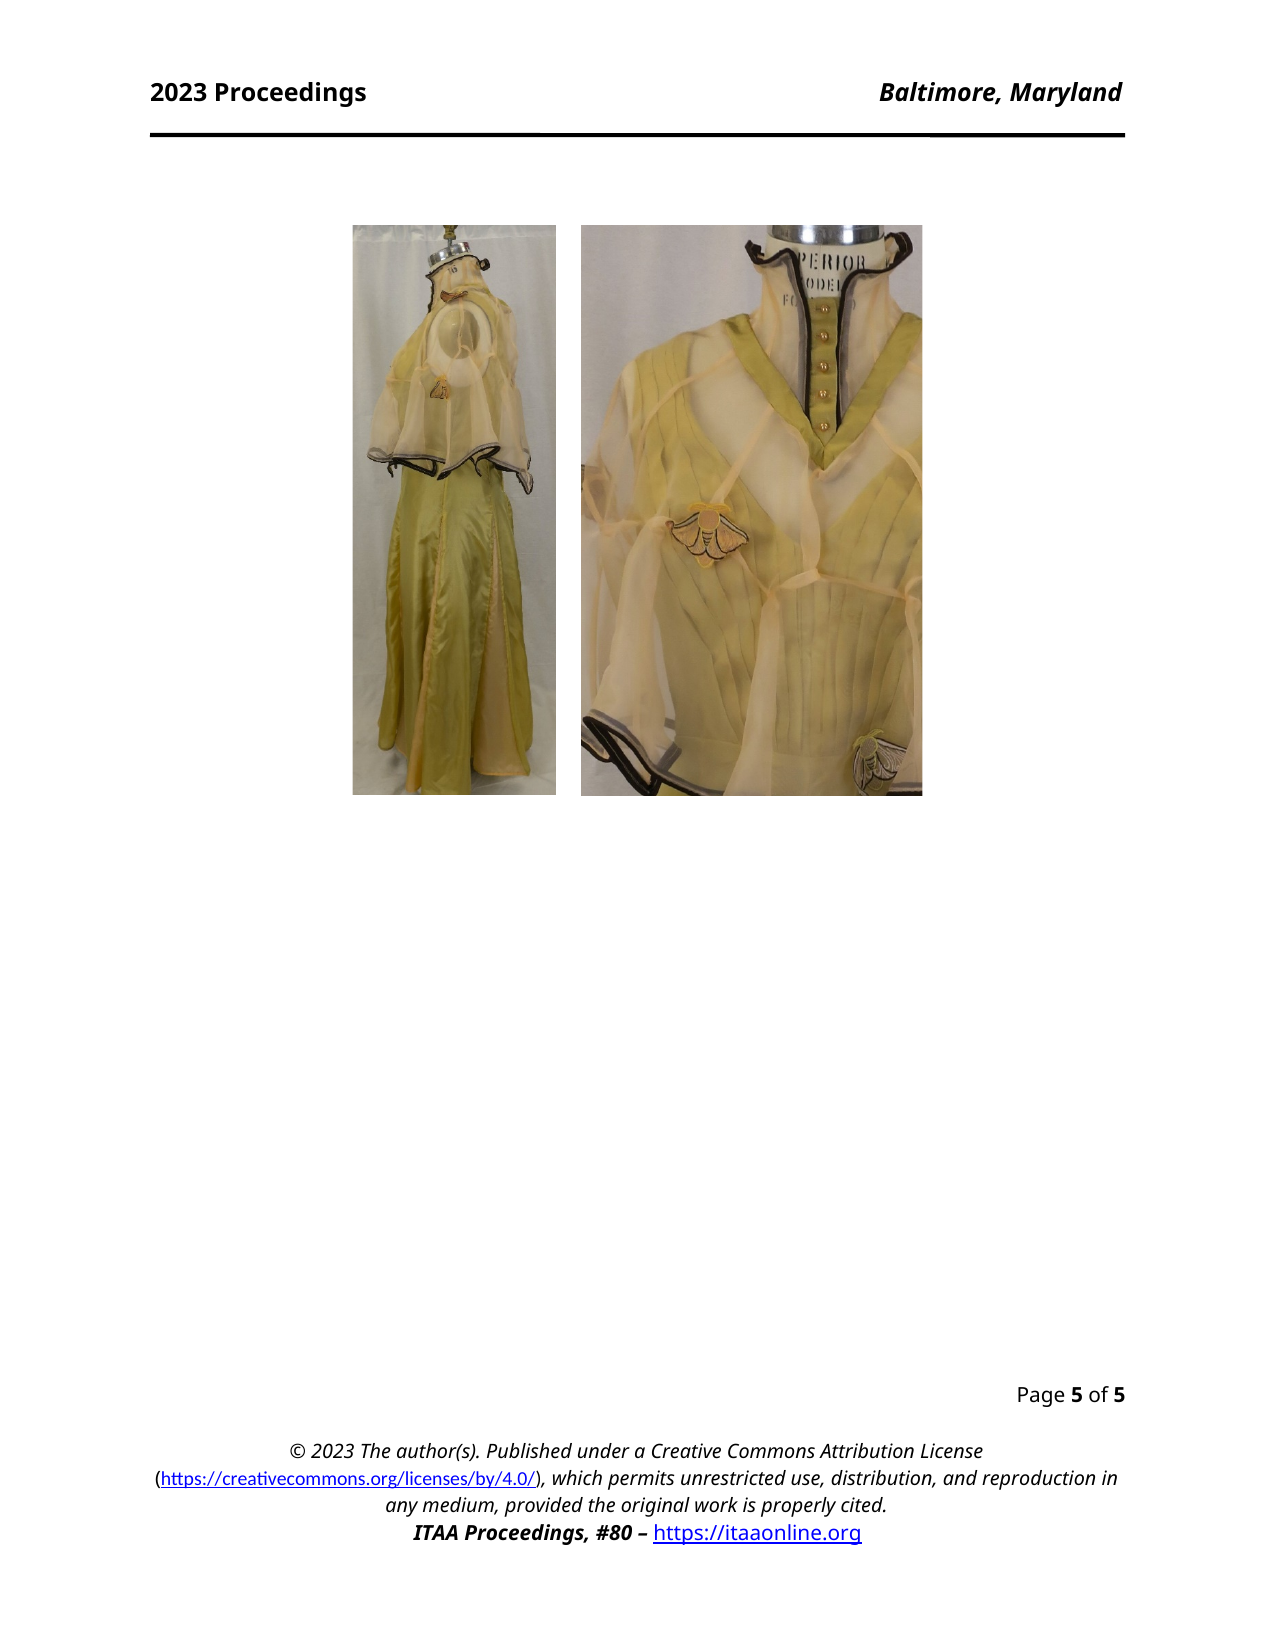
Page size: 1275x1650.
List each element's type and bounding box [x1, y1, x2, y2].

picture [352, 225, 556, 795]
picture [581, 225, 923, 796]
